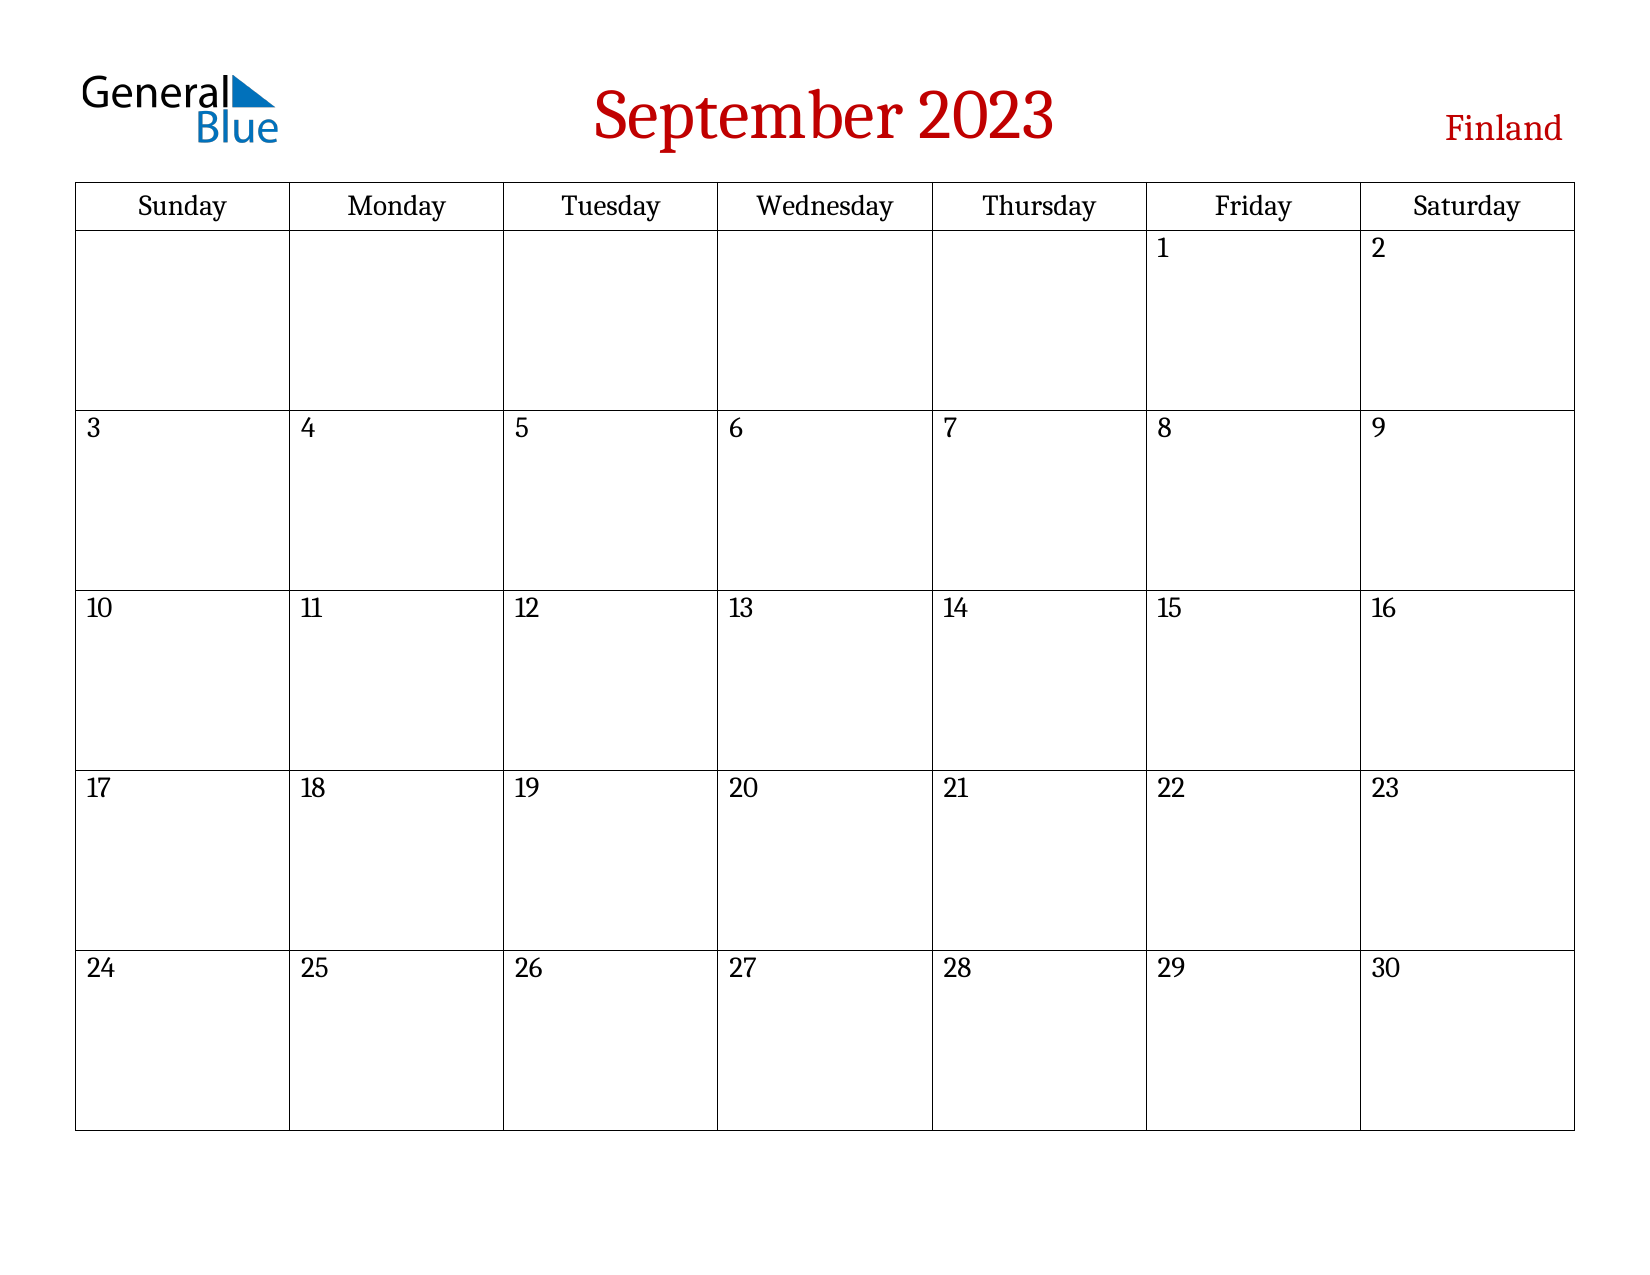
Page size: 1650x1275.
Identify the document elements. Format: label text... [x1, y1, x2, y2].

table_cell 30 [1361, 951, 1574, 985]
table_cell [504, 625, 717, 770]
table_cell 12 [504, 591, 717, 625]
table_cell [718, 265, 932, 410]
table_cell 6 [718, 411, 932, 444]
table_cell 9 [1361, 411, 1574, 444]
table_header September 2023 [504, 75, 1146, 182]
table_cell [504, 231, 717, 264]
table_cell [290, 625, 503, 770]
table_cell [1361, 805, 1574, 950]
table_cell [76, 805, 289, 950]
table_cell [1147, 985, 1360, 1130]
table_cell [504, 445, 717, 590]
table_cell 29 [1147, 951, 1360, 985]
table_cell [933, 445, 1146, 590]
table_cell 28 [933, 951, 1146, 985]
table_cell [933, 985, 1146, 1130]
table_cell 20 [718, 771, 932, 805]
table_cell [76, 231, 289, 264]
table_cell [1147, 265, 1360, 410]
table_cell [718, 445, 932, 590]
table_cell 16 [1361, 591, 1574, 625]
table_cell [718, 231, 932, 264]
table_cell [76, 985, 289, 1130]
table_cell 13 [718, 591, 932, 625]
table_cell [76, 625, 289, 770]
table_cell [1147, 805, 1360, 950]
table_cell [1361, 265, 1574, 410]
table_cell [718, 985, 932, 1130]
table_cell [1361, 445, 1574, 590]
table_cell Sunday [76, 183, 289, 230]
table_cell 17 [76, 771, 289, 805]
table_cell 7 [933, 411, 1146, 444]
table_cell 23 [1361, 771, 1574, 805]
table_cell 24 [76, 951, 289, 985]
table_cell 22 [1147, 771, 1360, 805]
table_cell [933, 265, 1146, 410]
table_cell [504, 985, 717, 1130]
table_cell [1147, 625, 1360, 770]
table_cell [290, 445, 503, 590]
table_cell 2 [1361, 231, 1574, 264]
table_cell 11 [290, 591, 503, 625]
table_cell [290, 805, 503, 950]
table_cell 26 [504, 951, 717, 985]
table_cell Friday [1147, 183, 1360, 230]
table_cell 8 [1147, 411, 1360, 444]
table_cell 27 [718, 951, 932, 985]
table_cell [933, 231, 1146, 264]
table_cell [504, 805, 717, 950]
table_cell Thursday [933, 183, 1146, 230]
table_cell Monday [290, 183, 503, 230]
table_cell 15 [1147, 591, 1360, 625]
table_cell 5 [504, 411, 717, 444]
table_cell [290, 265, 503, 410]
table_cell [76, 265, 289, 410]
picture [82, 75, 278, 143]
table_cell [718, 805, 932, 950]
table_cell [1361, 985, 1574, 1130]
table_cell 1 [1147, 231, 1360, 264]
table_cell [1147, 445, 1360, 590]
table_cell Wednesday [718, 183, 932, 230]
table_cell 4 [290, 411, 503, 444]
table_cell 18 [290, 771, 503, 805]
table_cell [1361, 625, 1574, 770]
table_cell 21 [933, 771, 1146, 805]
table_cell 25 [290, 951, 503, 985]
table_cell Saturday [1361, 183, 1574, 230]
table_cell 10 [76, 591, 289, 625]
table_cell [76, 445, 289, 590]
table_cell [290, 985, 503, 1130]
table_cell Tuesday [504, 183, 717, 230]
table_cell 19 [504, 771, 717, 805]
table_cell [290, 231, 503, 264]
table_cell [933, 625, 1146, 770]
table_cell [933, 805, 1146, 950]
table_cell [504, 265, 717, 410]
table_cell 3 [76, 411, 289, 444]
table_cell 14 [933, 591, 1146, 625]
table_header [76, 75, 503, 182]
table_header Finland [1146, 75, 1574, 182]
table_cell [718, 625, 932, 770]
